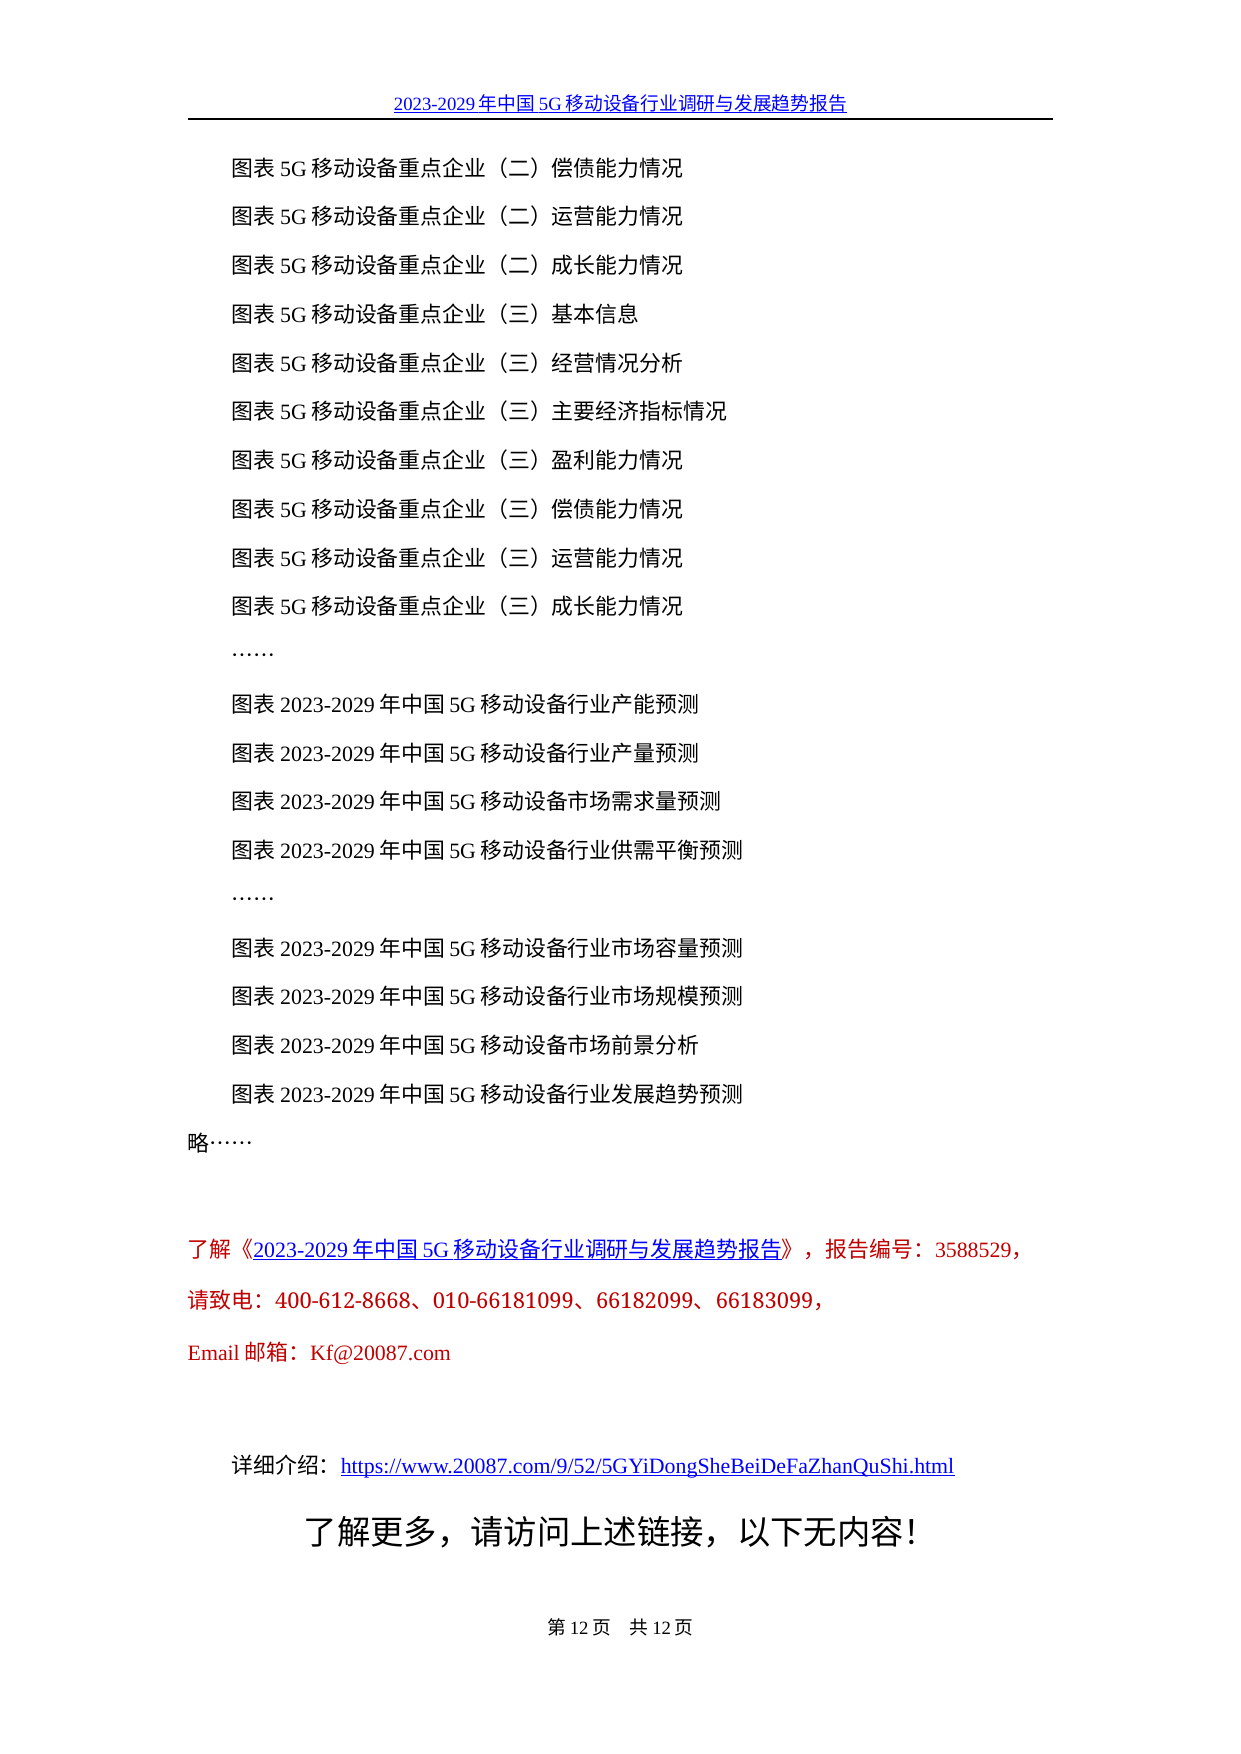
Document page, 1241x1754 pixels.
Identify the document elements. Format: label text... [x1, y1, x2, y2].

text 了解《2023-2029年中国5G移动设备行业调研与发展趋势报告》，报告编号：3588529， [187, 1232, 1053, 1264]
text 请致电：400-612-8668、010-66181099、66182099、66183099， [187, 1283, 1053, 1316]
title 了解更多，请访问上述链接，以下无内容！ [187, 1498, 1053, 1563]
text 详细介绍：https://www.20087.com/9/52/5GYiDongSheBeiDeFaZhanQuShi.html [187, 1448, 1053, 1480]
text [187, 150, 1053, 1158]
text Email邮箱：Kf@20087.com [187, 1335, 1053, 1367]
